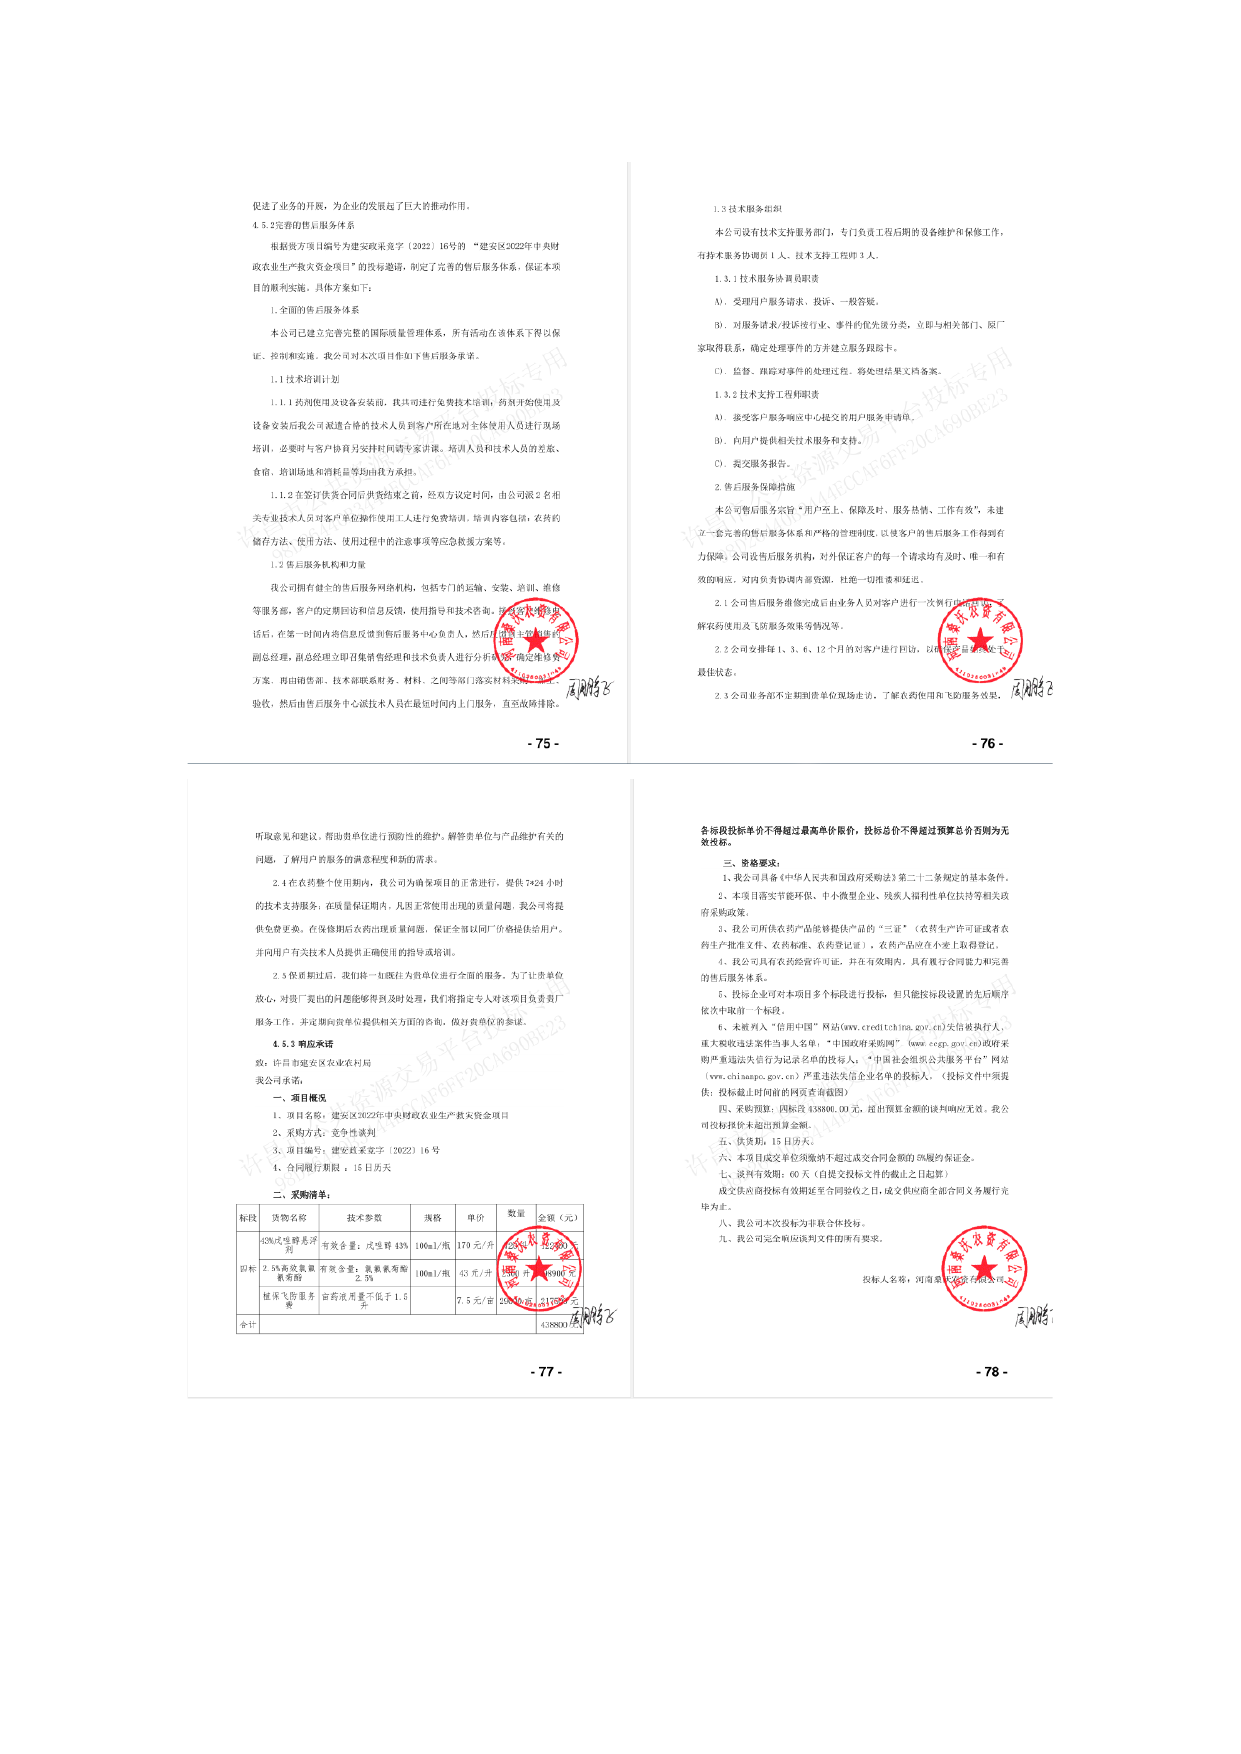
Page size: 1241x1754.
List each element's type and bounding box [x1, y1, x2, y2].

picture [187, 162, 1053, 764]
picture [187, 779, 1053, 1399]
